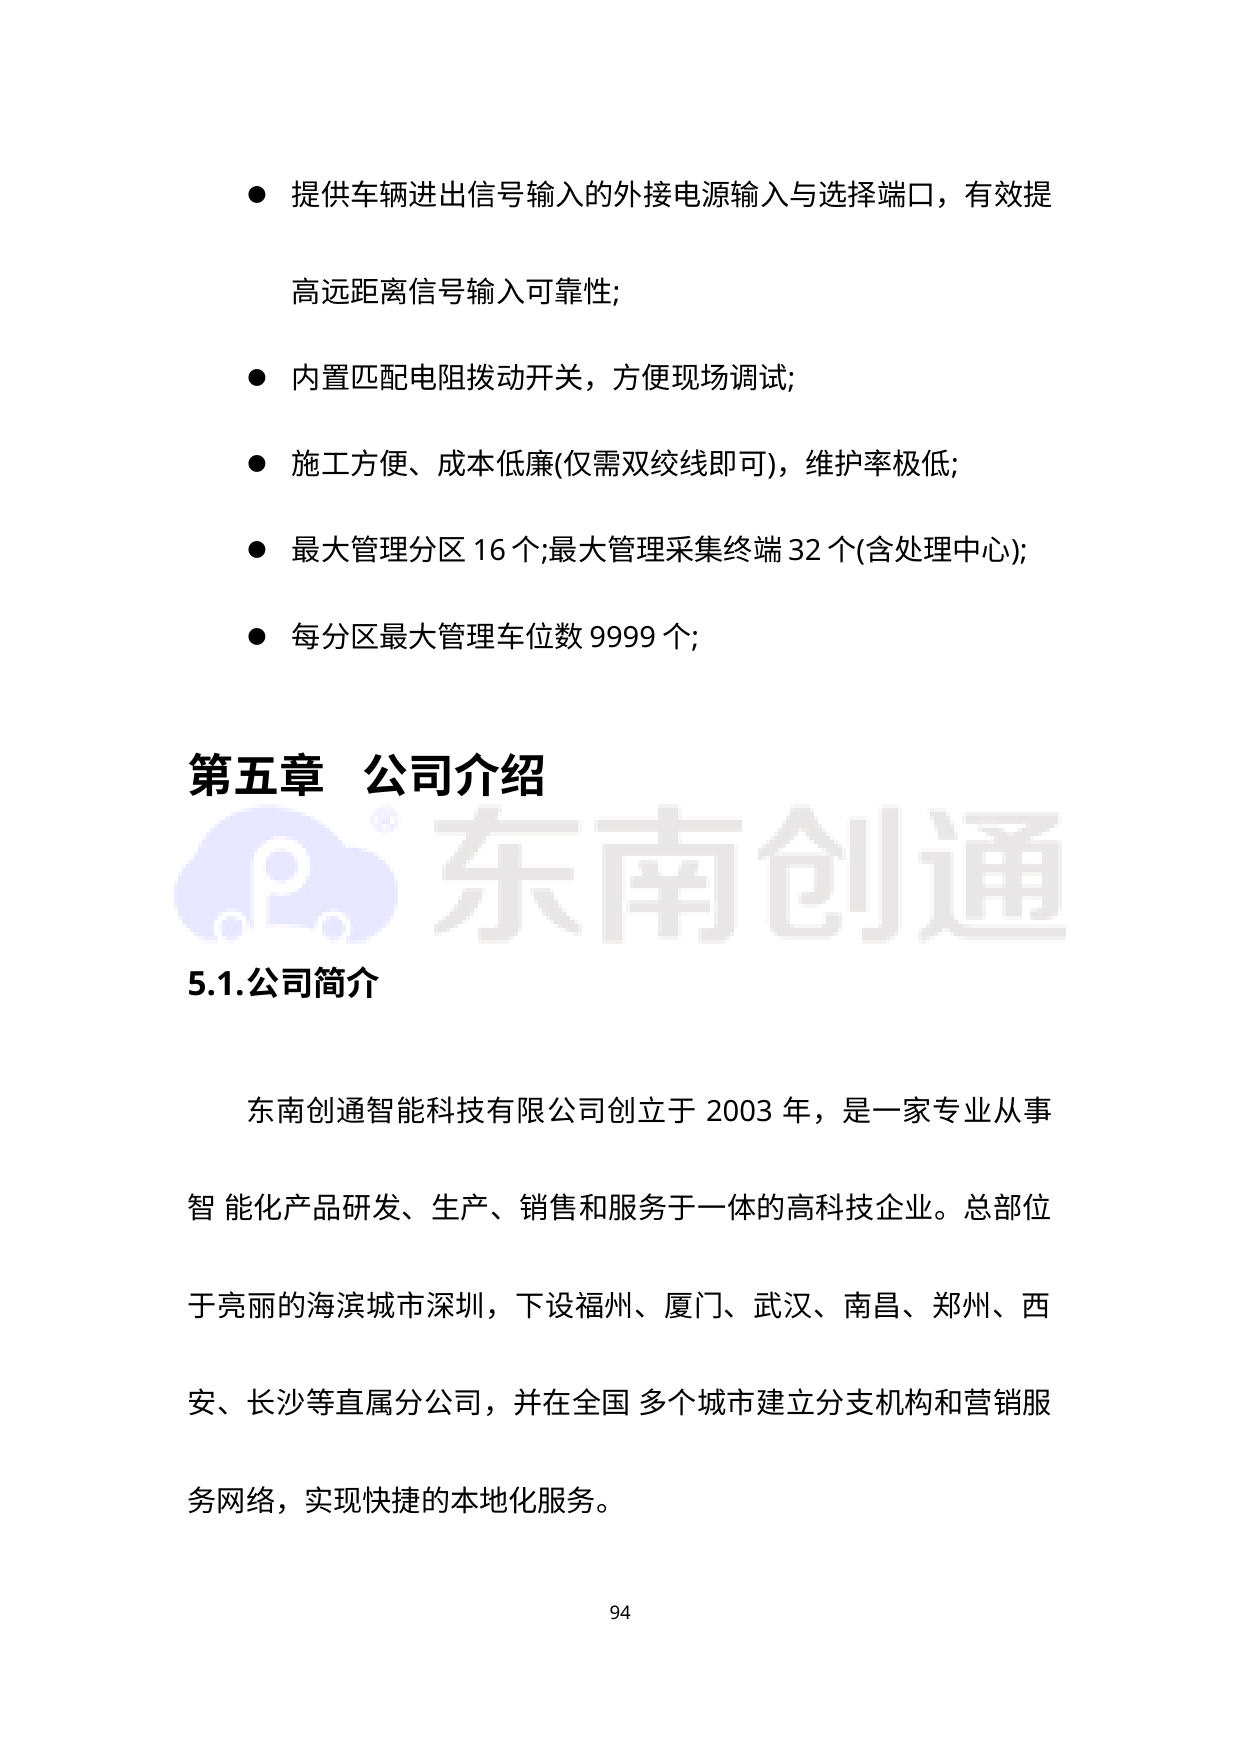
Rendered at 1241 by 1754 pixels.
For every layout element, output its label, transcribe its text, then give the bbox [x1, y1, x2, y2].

list 最大管理分区16个;最大管理采集终端32个(含处理中心); [246, 516, 1053, 581]
list 内置匹配电阻拨动开关，方便现场调试; [246, 343, 1053, 408]
subtitle 公司简介 [187, 949, 1053, 1014]
text 东南创通智能科技有限公司创立于 2003 年，是一家专业从事智 能化产品研发、生产、销售和服务于一体的高科技企业。总部位于亮丽的海滨城市深圳，下设福州、厦门、武汉、南昌、郑州、西安、长沙等直属分公司，并在全国 多个城市建立分支机构和营销服务网络，实现快捷的本地化服务。 [187, 1076, 1053, 1531]
list 提供车辆进出信号输入的外接电源输入与选择端口，有效提高远距离信号输入可靠性; [246, 160, 1053, 322]
list 每分区最大管理车位数9999个; [246, 602, 1053, 667]
list 施工方便、成本低廉(仅需双绞线即可)，维护率极低; [246, 429, 1053, 494]
subtitle 公司介绍 [187, 723, 1053, 821]
